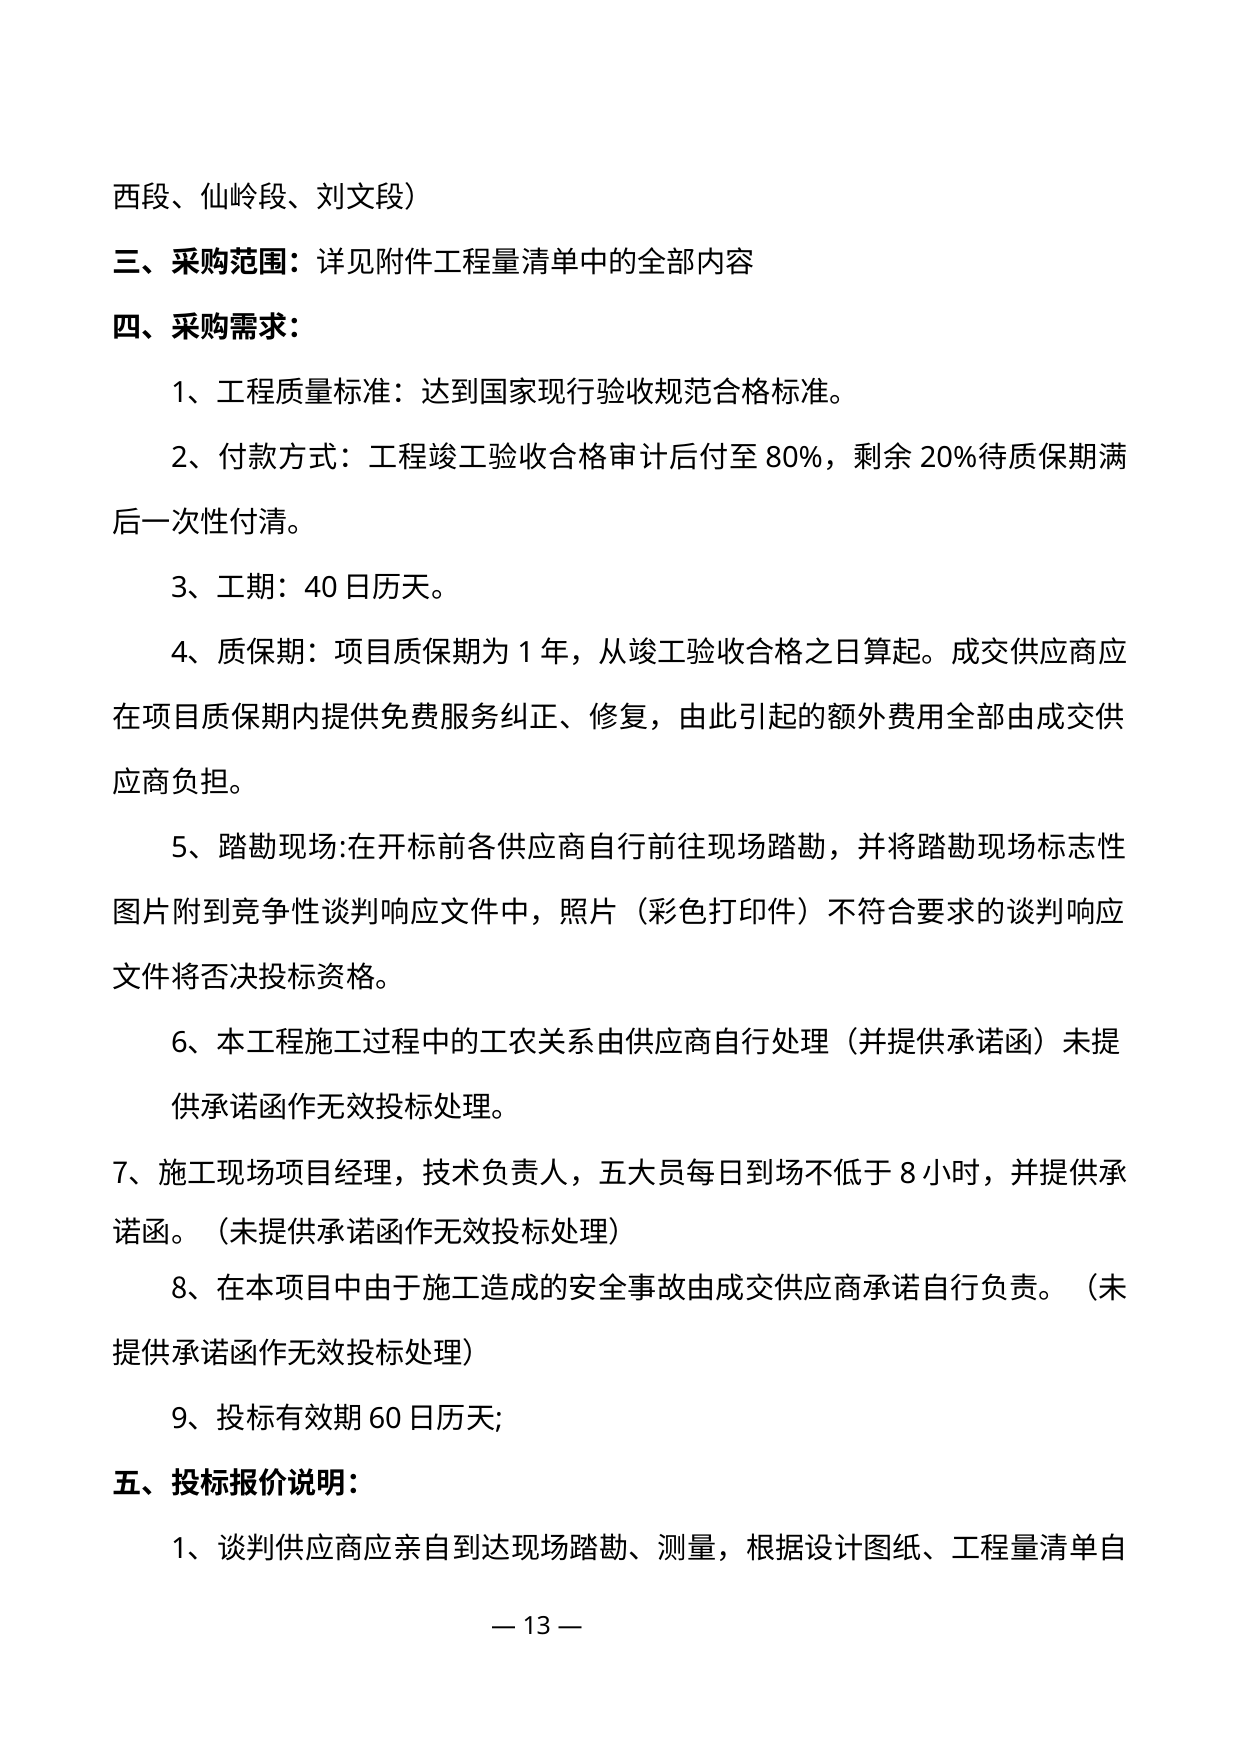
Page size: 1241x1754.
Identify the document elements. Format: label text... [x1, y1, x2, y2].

text 三、采购范围：详见附件工程量清单中的全部内容 [112, 227, 1128, 292]
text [112, 162, 1128, 227]
list 投标有效期60日历天; [112, 1384, 1128, 1449]
text 5、踏勘现场:在开标前各供应商自行前往现场踏勘，并将踏勘现场标志性图片附到竞争性谈判响应文件中，照片（彩色打印件）不符合要求的谈判响应文件将否决投标资格。 [112, 812, 1128, 1007]
text 四、采购需求： [112, 292, 1128, 357]
list 在本项目中由于施工造成的安全事故由成交供应商承诺自行负责。（未提供承诺函作无效投标处理） [112, 1254, 1128, 1384]
text 4、质保期：项目质保期为1年，从竣工验收合格之日算起。成交供应商应在项目质保期内提供免费服务纠正、修复，由此引起的额外费用全部由成交供应商负担。 [112, 617, 1128, 812]
text 供承诺函作无效投标处理。 [112, 1072, 1128, 1137]
text 3、工期：40日历天。 [112, 552, 1128, 617]
text 五、投标报价说明： [112, 1449, 1128, 1514]
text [112, 1514, 1128, 1579]
text 2、付款方式：工程竣工验收合格审计后付至80%，剩余20%待质保期满后一次性付清。 [112, 422, 1128, 552]
text 1、工程质量标准：达到国家现行验收规范合格标准。 [112, 357, 1128, 422]
list 施工现场项目经理，技术负责人，五大员每日到场不低于8小时，并提供承诺函。（未提供承诺函作无效投标处理） [112, 1137, 1128, 1254]
text 6、本工程施工过程中的工农关系由供应商自行处理（并提供承诺函）未提 [112, 1007, 1128, 1072]
